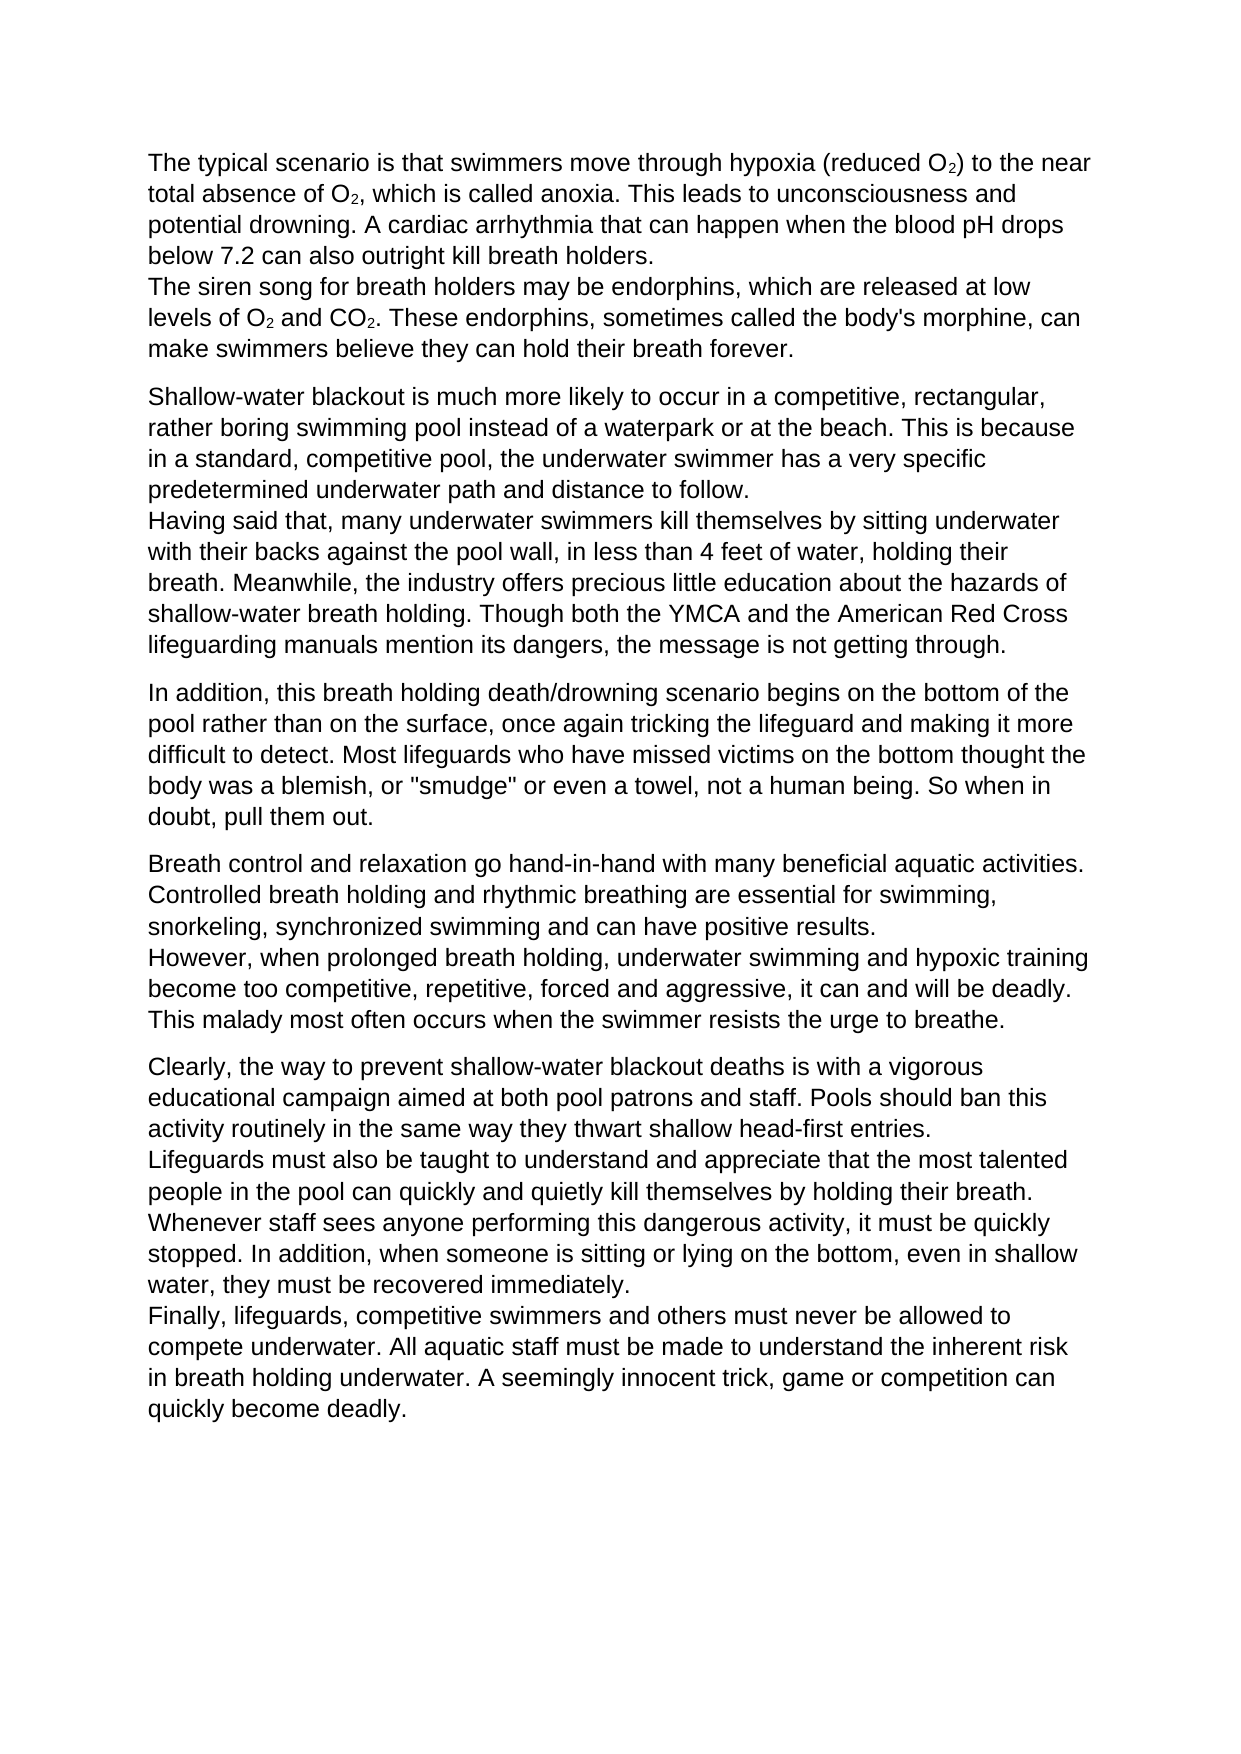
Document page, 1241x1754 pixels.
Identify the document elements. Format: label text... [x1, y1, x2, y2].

text The typical scenario is that swimmers move through hypoxia (reduced O2) to the near total absence of O2, which is called anoxia. This leads to unconsciousness and potential drowning. A cardiac arrhythmia that can happen when the blood pH drops below 7.2 can also outright kill breath holders. The siren song for breath holders may be endorphins, which are released at low levels of O2 and CO2. These endorphins, sometimes called the body's morphine, can make swimmers believe they can hold their breath forever. [148, 148, 1093, 363]
text Clearly, the way to prevent shallow-water blackout deaths is with a vigorous educational campaign aimed at both pool patrons and staff. Pools should ban this activity routinely in the same way they thwart shallow head-first entries. Lifeguards must also be taught to understand and appreciate that the most talented people in the pool can quickly and quietly kill themselves by holding their breath. Whenever staff sees anyone performing this dangerous activity, it must be quickly stopped. In addition, when someone is sitting or lying on the bottom, even in shallow water, they must be recovered immediately. Finally, lifeguards, competitive swimmers and others must never be allowed to compete underwater. All aquatic staff must be made to understand the inherent risk in breath holding underwater. A seemingly innocent trick, game or competition can quickly become deadly. [148, 1052, 1093, 1423]
text In addition, this breath holding death/drowning scenario begins on the bottom of the pool rather than on the surface, once again tricking the lifeguard and making it more difficult to detect. Most lifeguards who have missed victims on the bottom thought the body was a blemish, or "smudge" or even a towel, not a human being. So when in doubt, pull them out. [148, 678, 1093, 831]
text Breath control and relaxation go hand-in-hand with many beneficial aquatic activities. Controlled breath holding and rhythmic breathing are essential for swimming, snorkeling, synchronized swimming and can have positive results. However, when prolonged breath holding, underwater swimming and hypoxic training become too competitive, repetitive, forced and aggressive, it can and will be deadly. This malady most often occurs when the swimmer resists the urge to breathe. [148, 849, 1093, 1033]
text Shallow-water blackout is much more likely to occur in a competitive, rectangular, rather boring swimming pool instead of a waterpark or at the beach. This is because in a standard, competitive pool, the underwater swimmer has a very specific predetermined underwater path and distance to follow. Having said that, many underwater swimmers kill themselves by sitting underwater with their backs against the pool wall, in less than 4 feet of water, holding their breath. Meanwhile, the industry offers precious little education about the hazards of shallow-water breath holding. Though both the YMCA and the American Red Cross lifeguarding manuals mention its dangers, the message is not getting through. [148, 382, 1093, 659]
